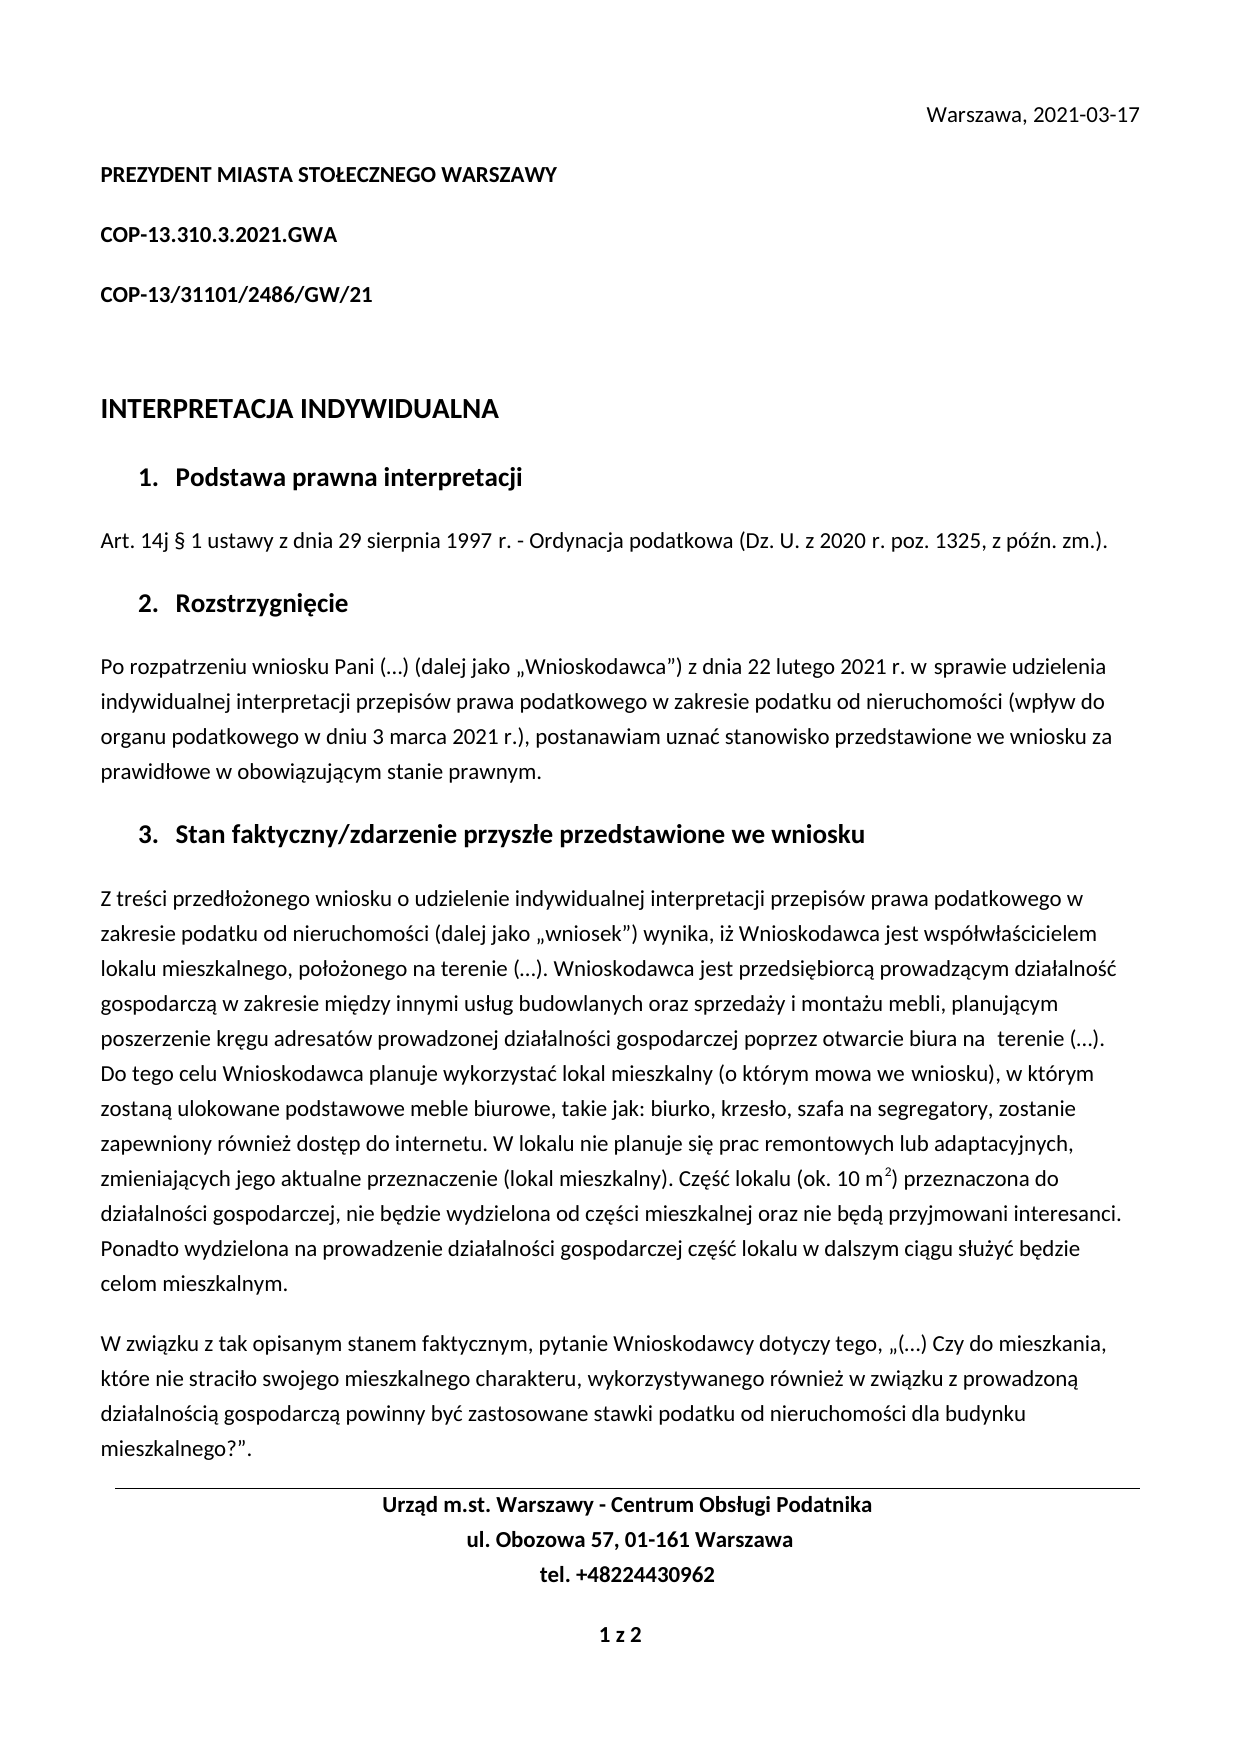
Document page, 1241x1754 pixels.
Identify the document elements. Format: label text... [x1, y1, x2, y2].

text PREZYDENT MIASTA STOŁECZNEGO WARSZAWY [100, 160, 1140, 188]
text Po rozpatrzeniu wniosku Pani (…) (dalej jako „Wnioskodawca”) z dnia 22 lutego 2021 r. w sprawie udzielenia indywidualnej interpretacji przepisów prawa podatkowego w zakresie podatku od nieruchomości (wpływ do organu podatkowego w dniu 3 marca 2021 r.), postanawiam uznać stanowisko przedstawione we wniosku za prawidłowe w obowiązującym stanie prawnym. [100, 652, 1140, 785]
text COP-13/31101/2486/GW/21 [100, 280, 1140, 308]
text COP-13.310.3.2021.GWA [100, 220, 1140, 248]
text W związku z tak opisanym stanem faktycznym, pytanie Wnioskodawcy dotyczy tego, „(…) Czy do mieszkania, które nie straciło swojego mieszkalnego charakteru, wykorzystywanego również w związku z prowadzoną działalnością gospodarczą powinny być zastosowane stawki podatku od nieruchomości dla budynku mieszkalnego?”. [100, 1329, 1140, 1462]
text Art. 14j § 1 ustawy z dnia 29 sierpnia 1997 r. - Ordynacja podatkowa (Dz. U. z 2020 r. poz. 1325, z późn. zm.). [100, 526, 1140, 554]
subtitle Rozstrzygnięcie [138, 586, 1140, 619]
subtitle INTERPRETACJA INDYWIDUALNA [100, 390, 1140, 426]
subtitle Stan faktyczny/zdarzenie przyszłe przedstawione we wniosku [138, 817, 1140, 850]
text Z treści przedłożonego wniosku o udzielenie indywidualnej interpretacji przepisów prawa podatkowego w zakresie podatku od nieruchomości (dalej jako „wniosek”) wynika, iż Wnioskodawca jest współwłaścicielem lokalu mieszkalnego, położonego na terenie (…). Wnioskodawca jest przedsiębiorcą prowadzącym działalność gospodarczą w zakresie między innymi usług budowlanych oraz sprzedaży i montażu mebli, planującym poszerzenie kręgu adresatów prowadzonej działalności gospodarczej poprzez otwarcie biura na terenie (…). Do tego celu Wnioskodawca planuje wykorzystać lokal mieszkalny (o którym mowa we wniosku), w którym zostaną ulokowane podstawowe meble biurowe, takie jak: biurko, krzesło, szafa na segregatory, zostanie zapewniony również dostęp do internetu. W lokalu nie planuje się prac remontowych lub adaptacyjnych, zmieniających jego aktualne przeznaczenie (lokal mieszkalny). Część lokalu (ok. 10 m2) przeznaczona do działalności gospodarczej, nie będzie wydzielona od części mieszkalnej oraz nie będą przyjmowani interesanci. Ponadto wydzielona na prowadzenie działalności gospodarczej część lokalu w dalszym ciągu służyć będzie celom mieszkalnym. [100, 884, 1140, 1297]
text Warszawa, 2021-03-17 [100, 100, 1140, 128]
subtitle Podstawa prawna interpretacji [138, 460, 1140, 493]
